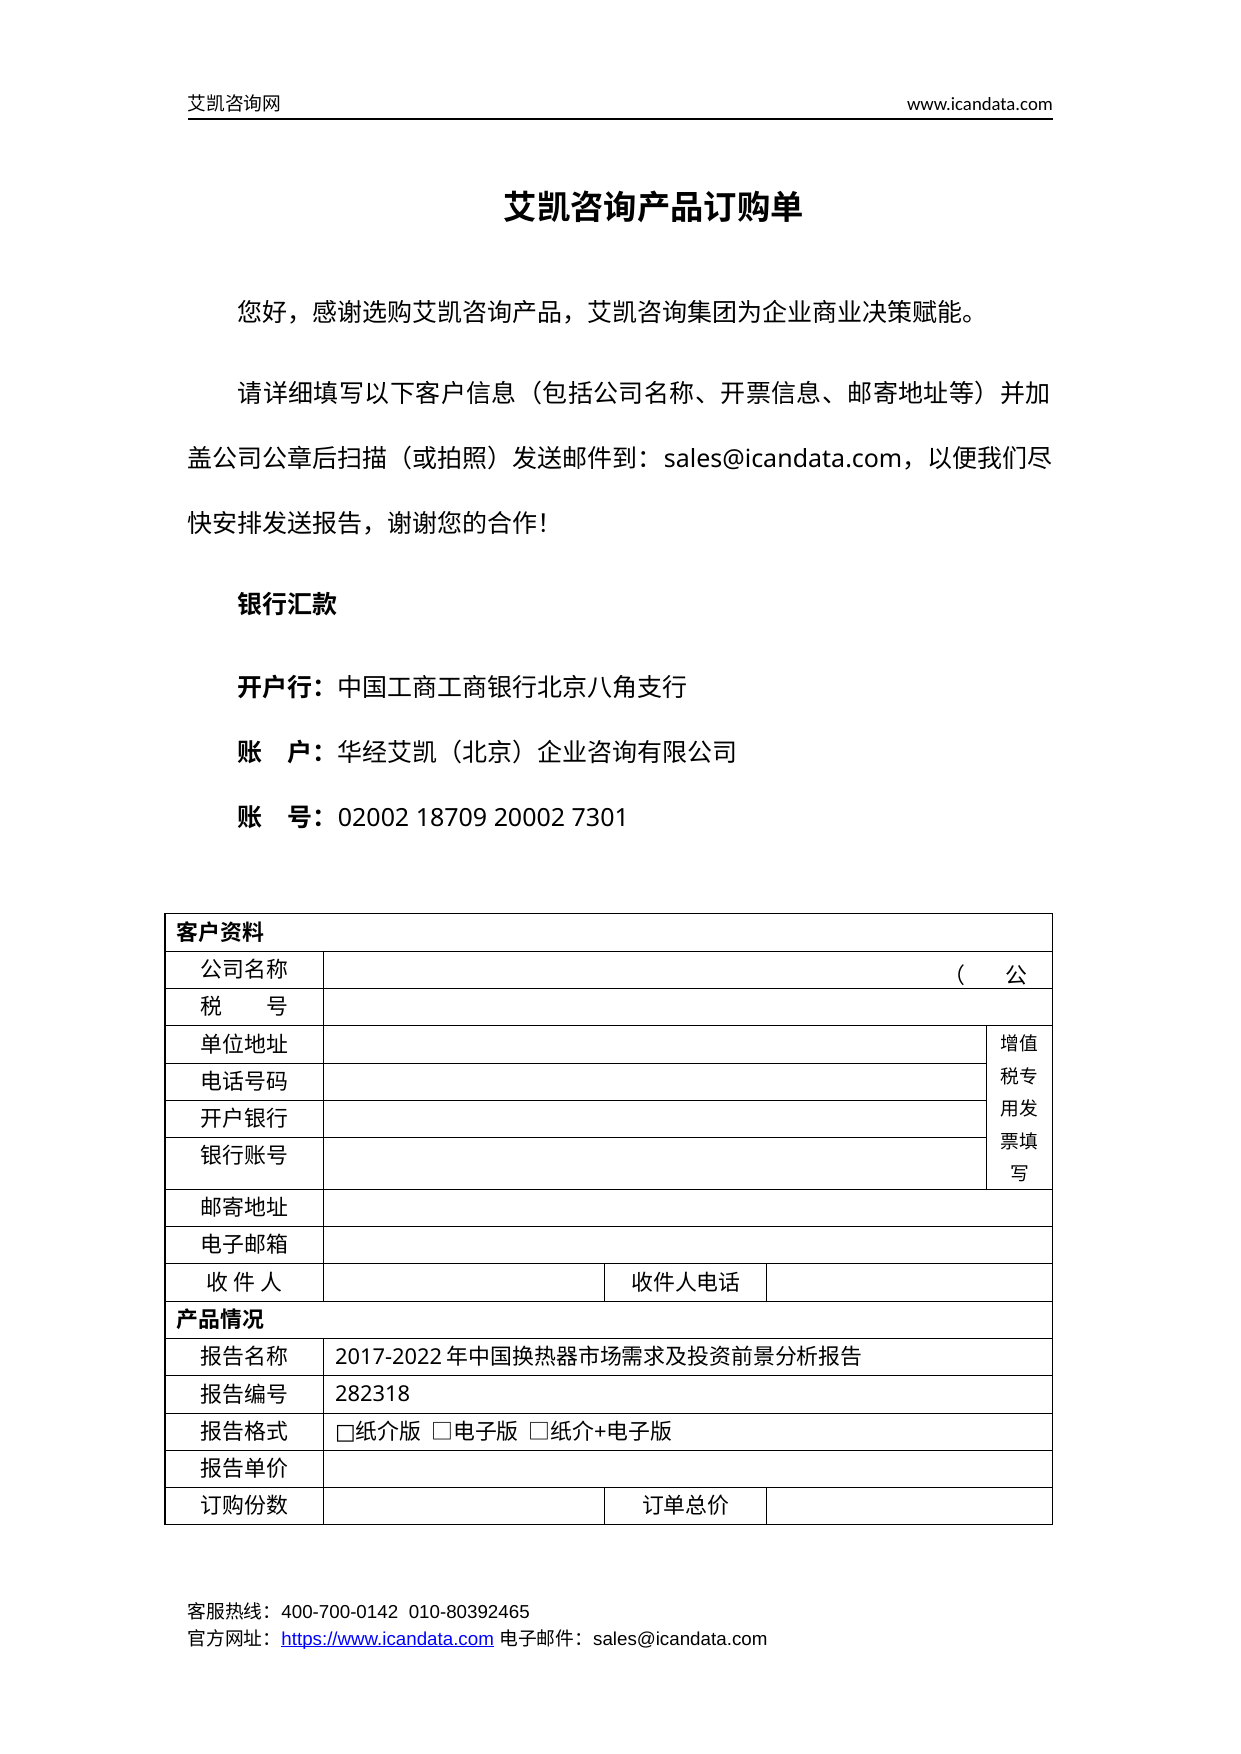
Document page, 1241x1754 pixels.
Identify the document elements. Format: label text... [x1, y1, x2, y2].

table_cell [324, 952, 1052, 988]
table_cell [324, 1138, 986, 1189]
text 银行汇款 [187, 570, 1053, 635]
table_cell [324, 1451, 1052, 1487]
text 账 户：华经艾凯（北京）企业咨询有限公司 [187, 718, 1053, 783]
table_cell 公司名称 [166, 952, 323, 988]
table_cell [767, 1264, 1052, 1301]
table_cell 银行账号 [166, 1138, 323, 1189]
table_header 客户资料 [166, 914, 1052, 951]
table_cell 增值税专用发票填写 [987, 1026, 1052, 1189]
table_cell 订单总价 [605, 1488, 766, 1524]
table_cell [324, 1064, 986, 1100]
table_cell 报告编号 [166, 1376, 323, 1412]
table_cell 单位地址 [166, 1026, 323, 1062]
text 开户行：中国工商工商银行北京八角支行 [187, 653, 1053, 718]
table_cell [324, 1026, 986, 1062]
table_cell 订购份数 [166, 1488, 323, 1524]
table_cell □纸介版 □电子版 □纸介+电子版 [324, 1414, 1052, 1450]
table_cell [324, 1190, 1052, 1226]
text 账 号：02002 18709 20002 7301 [187, 783, 1053, 848]
table_cell 282318 [324, 1376, 1052, 1412]
table_cell 2017-2022年中国换热器市场需求及投资前景分析报告 [324, 1339, 1052, 1375]
table_cell 开户银行 [166, 1101, 323, 1137]
table_cell 收 件 人 [166, 1264, 323, 1301]
text 请详细填写以下客户信息（包括公司名称、开票信息、邮寄地址等）并加盖公司公章后扫描（或拍照）发送邮件到：sales@icandata.com，以便我们尽快安排发送报告，谢谢您的合作！ [187, 359, 1053, 554]
table_cell 报告名称 [166, 1339, 323, 1375]
table_cell [324, 1101, 986, 1137]
table_cell 电子邮箱 [166, 1227, 323, 1263]
table_cell 产品情况 [166, 1302, 1052, 1338]
table_cell [767, 1488, 1052, 1524]
table_cell 收件人电话 [605, 1264, 766, 1301]
table_cell [324, 1264, 604, 1301]
table_cell 邮寄地址 [166, 1190, 323, 1226]
table_cell [324, 1227, 1052, 1263]
table_cell [324, 1488, 604, 1524]
table_cell 电话号码 [166, 1064, 323, 1100]
table_cell 报告格式 [166, 1414, 323, 1450]
table_cell [324, 989, 1052, 1025]
text 艾凯咨询产品订购单 [187, 172, 1053, 237]
text 您好，感谢选购艾凯咨询产品，艾凯咨询集团为企业商业决策赋能。 [187, 278, 1053, 343]
table_cell 税 号 [166, 989, 323, 1025]
table_cell 报告单价 [166, 1451, 323, 1487]
